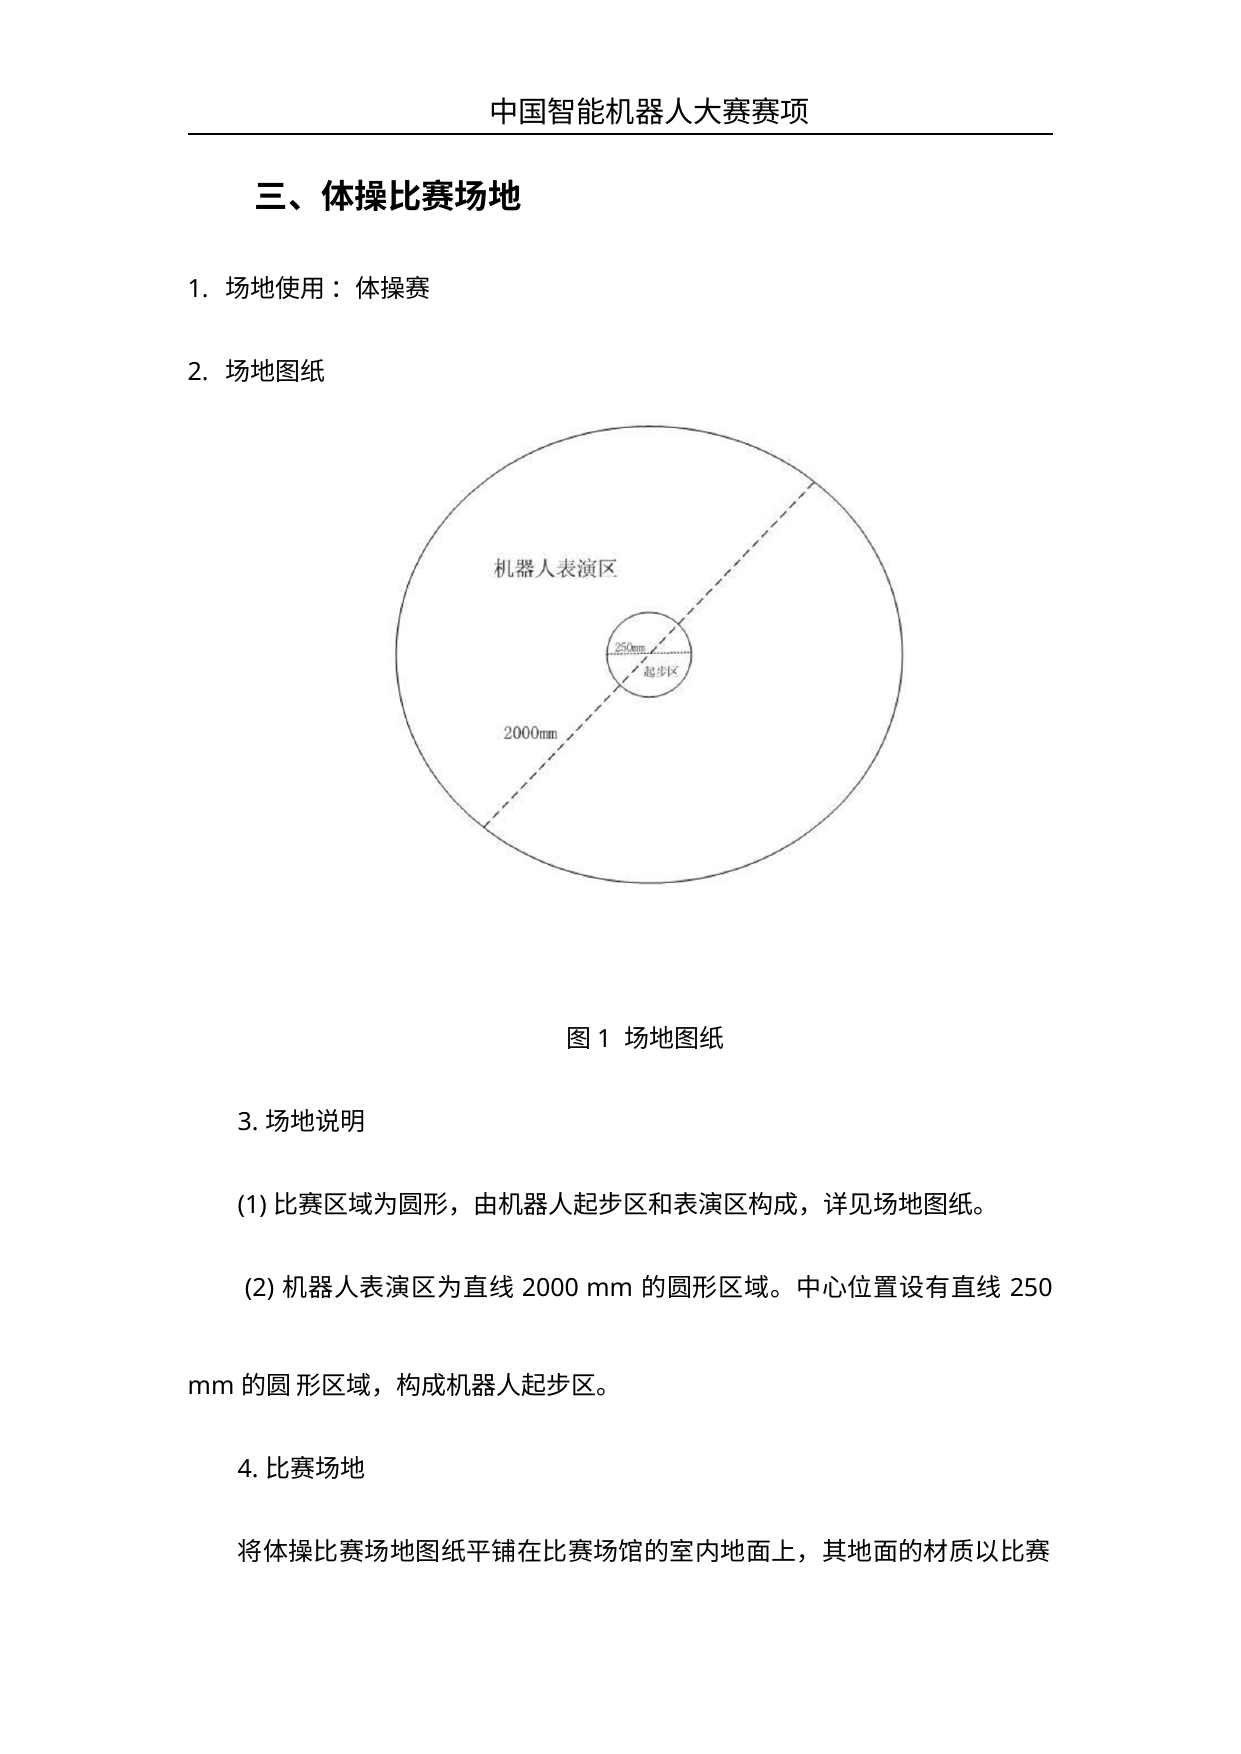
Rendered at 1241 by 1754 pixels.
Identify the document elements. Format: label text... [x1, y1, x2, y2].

text (2) 机器人表演区为直线 2000 mm 的圆形区域。中心位置设有直线 250 mm 的圆 形区域，构成机器人起步区。 [187, 1253, 1053, 1416]
list 场地使用 ：体操赛 [187, 254, 1053, 319]
picture [384, 420, 906, 890]
list 场地图纸 [187, 337, 1053, 402]
text 3. 场地说明 [187, 1087, 1053, 1152]
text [187, 1517, 1053, 1582]
text 图 1 场地图纸 [187, 1004, 1053, 1069]
text 4. 比赛场地 [187, 1434, 1053, 1499]
text (1) 比赛区域为圆形，由机器人起步区和表演区构成，详见场地图纸。 [187, 1170, 1053, 1235]
subtitle 三、体操比赛场地 [187, 162, 1053, 227]
